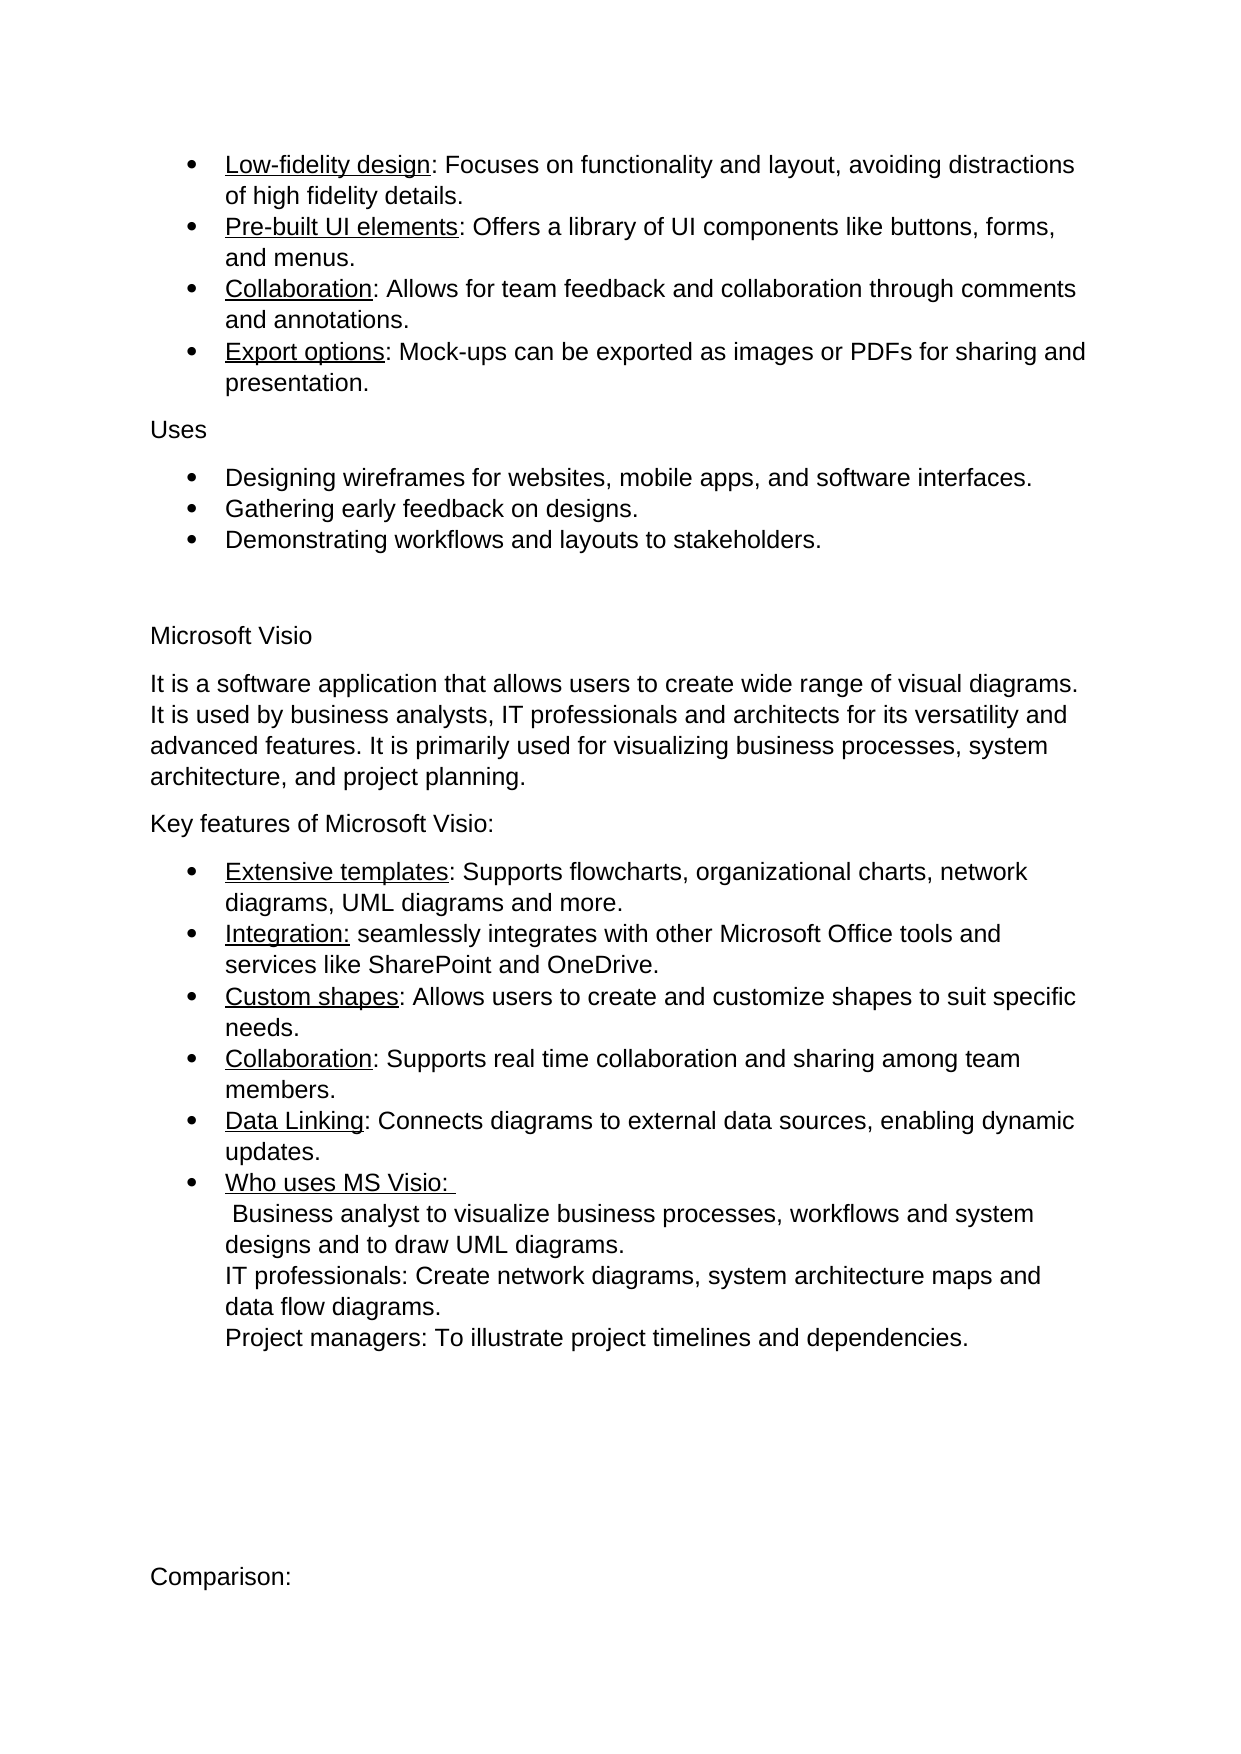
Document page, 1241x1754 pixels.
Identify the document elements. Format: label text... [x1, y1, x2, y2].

list Extensive templates: Supports flowcharts, organizational charts, network diagrams, UML diagrams and more. [187, 857, 1090, 917]
text Microsoft Visio [150, 621, 1090, 650]
list Export options: Mock-ups can be exported as images or PDFs for sharing and presentation. [187, 337, 1090, 396]
list Custom shapes: Allows users to create and customize shapes to suit specific needs. [187, 982, 1090, 1041]
list Collaboration: Supports real time collaboration and sharing among team members. [187, 1044, 1090, 1104]
text Uses [150, 415, 1090, 444]
text It is a software application that allows users to create wide range of visual diagrams. It is used by business analysts, IT professionals and architects for its versatility and advanced features. It is primarily used for visualizing business processes, system architecture, and project planning. [150, 669, 1090, 791]
list Low-fidelity design: Focuses on functionality and layout, avoiding distractions of high fidelity details. [187, 150, 1090, 210]
list Project managers: To illustrate project timelines and dependencies. [225, 1323, 1090, 1352]
list Collaboration: Allows for team feedback and collaboration through comments and annotations. [187, 274, 1090, 334]
text Comparison: [150, 1562, 1090, 1591]
list Integration: seamlessly integrates with other Microsoft Office tools and services like SharePoint and OneDrive. [187, 919, 1090, 979]
list IT professionals: Create network diagrams, system architecture maps and data flow diagrams. [225, 1261, 1090, 1321]
list Who uses MS Visio: [187, 1168, 1090, 1197]
list Gathering early feedback on designs. [187, 494, 1090, 523]
list Data Linking: Connects diagrams to external data sources, enabling dynamic updates. [187, 1106, 1090, 1166]
list Business analyst to visualize business processes, workflows and system designs and to draw UML diagrams. [225, 1199, 1090, 1259]
list Pre-built UI elements: Offers a library of UI components like buttons, forms, and menus. [187, 212, 1090, 272]
text Key features of Microsoft Visio: [150, 809, 1090, 838]
list Demonstrating workflows and layouts to stakeholders. [187, 525, 1090, 554]
list Designing wireframes for websites, mobile apps, and software interfaces. [187, 463, 1090, 492]
